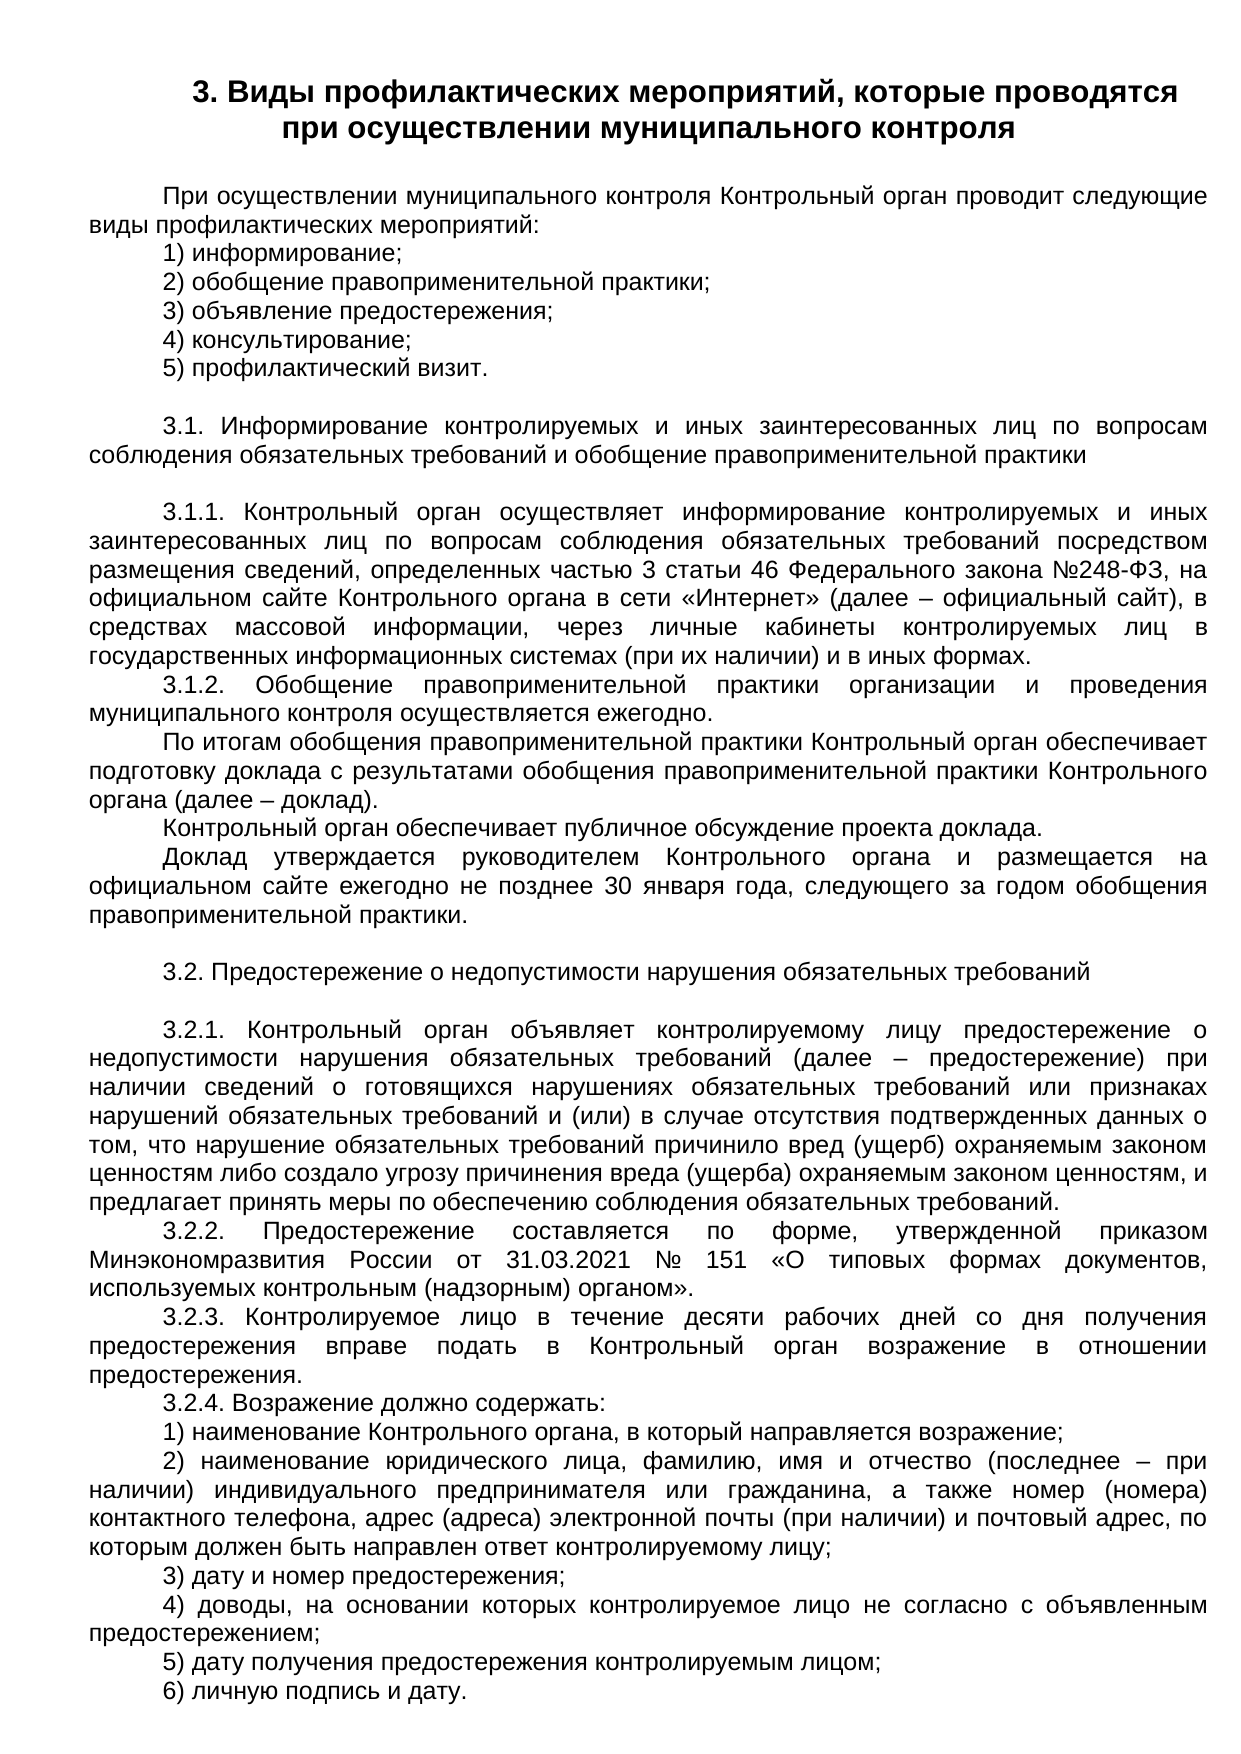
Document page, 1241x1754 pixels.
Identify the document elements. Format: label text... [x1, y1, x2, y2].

text 3) дату и номер предостережения; [89, 1561, 1209, 1590]
text 5) дату получения предостережения контролируемым лицом; [89, 1647, 1209, 1676]
text 3.1.1. Контрольный орган осуществляет информирование контролируемых и иных заинтересованных лиц по вопросам соблюдения обязательных требований посредством размещения сведений, определенных частью 3 статьи 46 Федерального закона №248-ФЗ, на официальном сайте Контрольного органа в сети «Интернет» (далее – официальный сайт), в средствах массовой информации, через личные кабинеты контролируемых лиц в государственных информационных системах (при их наличии) и в иных формах. [89, 497, 1209, 670]
text 3.2. Предостережение о недопустимости нарушения обязательных требований [89, 957, 1209, 986]
text 1) наименование Контрольного органа, в который направляется возражение; [89, 1417, 1209, 1446]
text 3.2.2. Предостережение составляется по форме, утвержденной приказом Минэкономразвития России от 31.03.2021 № 151 «О типовых формах документов, используемых контрольным (надзорным) органом». [89, 1216, 1209, 1302]
text 4) доводы, на основании которых контролируемое лицо не согласно с объявленным предостережением; [89, 1590, 1209, 1647]
text 2) наименование юридического лица, фамилию, имя и отчество (последнее – при наличии) индивидуального предпринимателя или гражданина, а также номер (номера) контактного телефона, адрес (адреса) электронной почты (при наличии) и почтовый адрес, по которым должен быть направлен ответ контролируемому лицу; [89, 1446, 1209, 1561]
text 3. Виды профилактических мероприятий, которые проводятся при осуществлении муниципального контроля [89, 73, 1209, 145]
text 5) профилактический визит. [89, 353, 1209, 382]
text Контрольный орган обеспечивает публичное обсуждение проекта доклада. [89, 813, 1209, 842]
text 3.2.3. Контролируемое лицо в течение десяти рабочих дней со дня получения предостережения вправе подать в Контрольный орган возражение в отношении предостережения. [89, 1302, 1209, 1388]
text 3.2.1. Контрольный орган объявляет контролируемому лицу предостережение о недопустимости нарушения обязательных требований (далее – предостережение) при наличии сведений о готовящихся нарушениях обязательных требований или признаках нарушений обязательных требований и (или) в случае отсутствия подтвержденных данных о том, что нарушение обязательных требований причинило вред (ущерб) охраняемым законом ценностям либо создало угрозу причинения вреда (ущерба) охраняемым законом ценностям, и предлагает принять меры по обеспечению соблюдения обязательных требований. [89, 1015, 1209, 1216]
text 1) информирование; [89, 238, 1209, 267]
text Доклад утверждается руководителем Контрольного органа и размещается на официальном сайте ежегодно не позднее 30 января года, следующего за годом обобщения правоприменительной практики. [89, 842, 1209, 928]
text 6) личную подпись и дату. [89, 1676, 1209, 1705]
text 2) обобщение правоприменительной практики; [89, 267, 1209, 296]
text 3.1.2. Обобщение правоприменительной практики организации и проведения муниципального контроля осуществляется ежегодно. [89, 670, 1209, 727]
text 3.1. Информирование контролируемых и иных заинтересованных лиц по вопросам соблюдения обязательных требований и обобщение правоприменительной практики [89, 411, 1209, 468]
text По итогам обобщения правоприменительной практики Контрольный орган обеспечивает подготовку доклада с результатами обобщения правоприменительной практики Контрольного органа (далее – доклад). [89, 727, 1209, 813]
text 4) консультирование; [89, 325, 1209, 353]
text 3) объявление предостережения; [89, 296, 1209, 325]
text 3.2.4. Возражение должно содержать: [89, 1388, 1209, 1417]
text При осуществлении муниципального контроля Контрольный орган проводит следующие виды профилактических мероприятий: [89, 181, 1209, 238]
